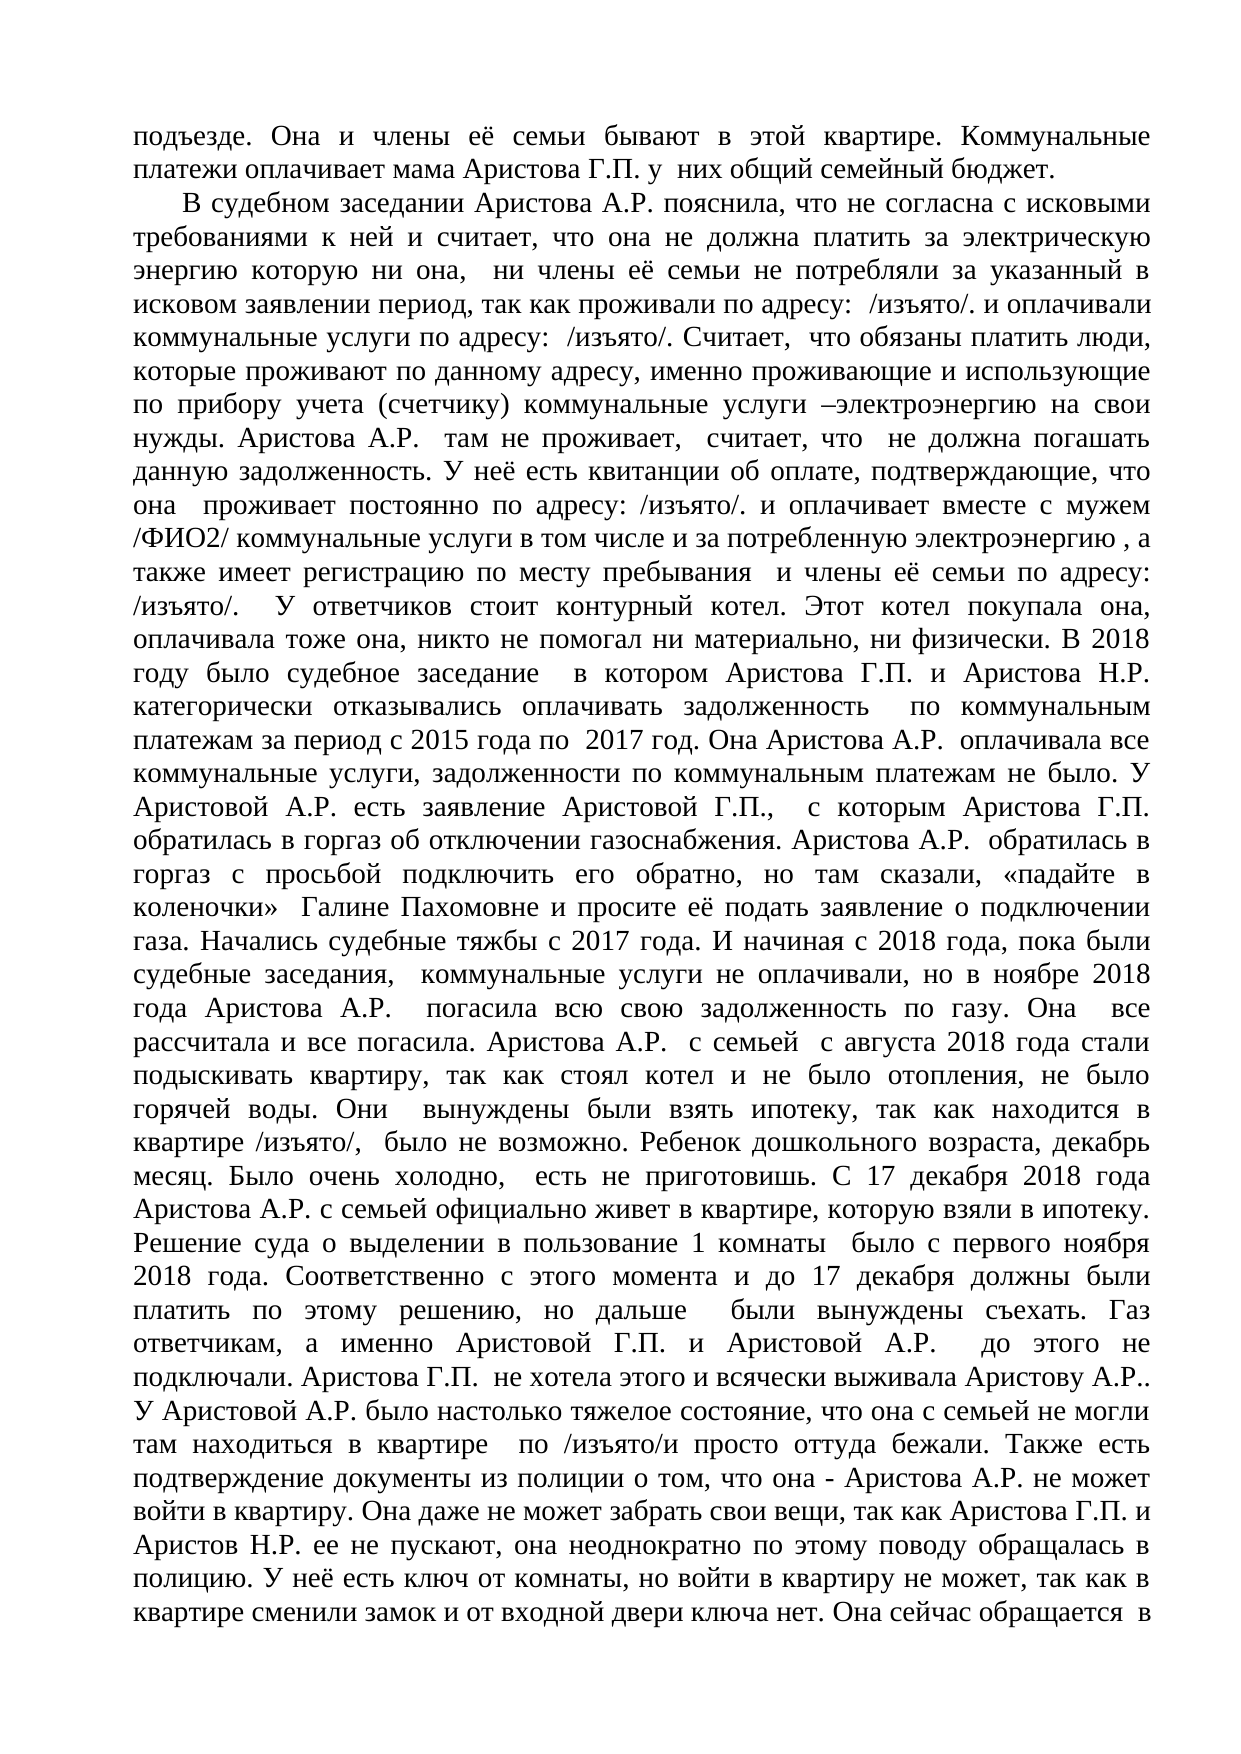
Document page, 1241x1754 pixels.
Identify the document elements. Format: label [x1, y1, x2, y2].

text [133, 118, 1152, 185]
text [133, 185, 1152, 1627]
